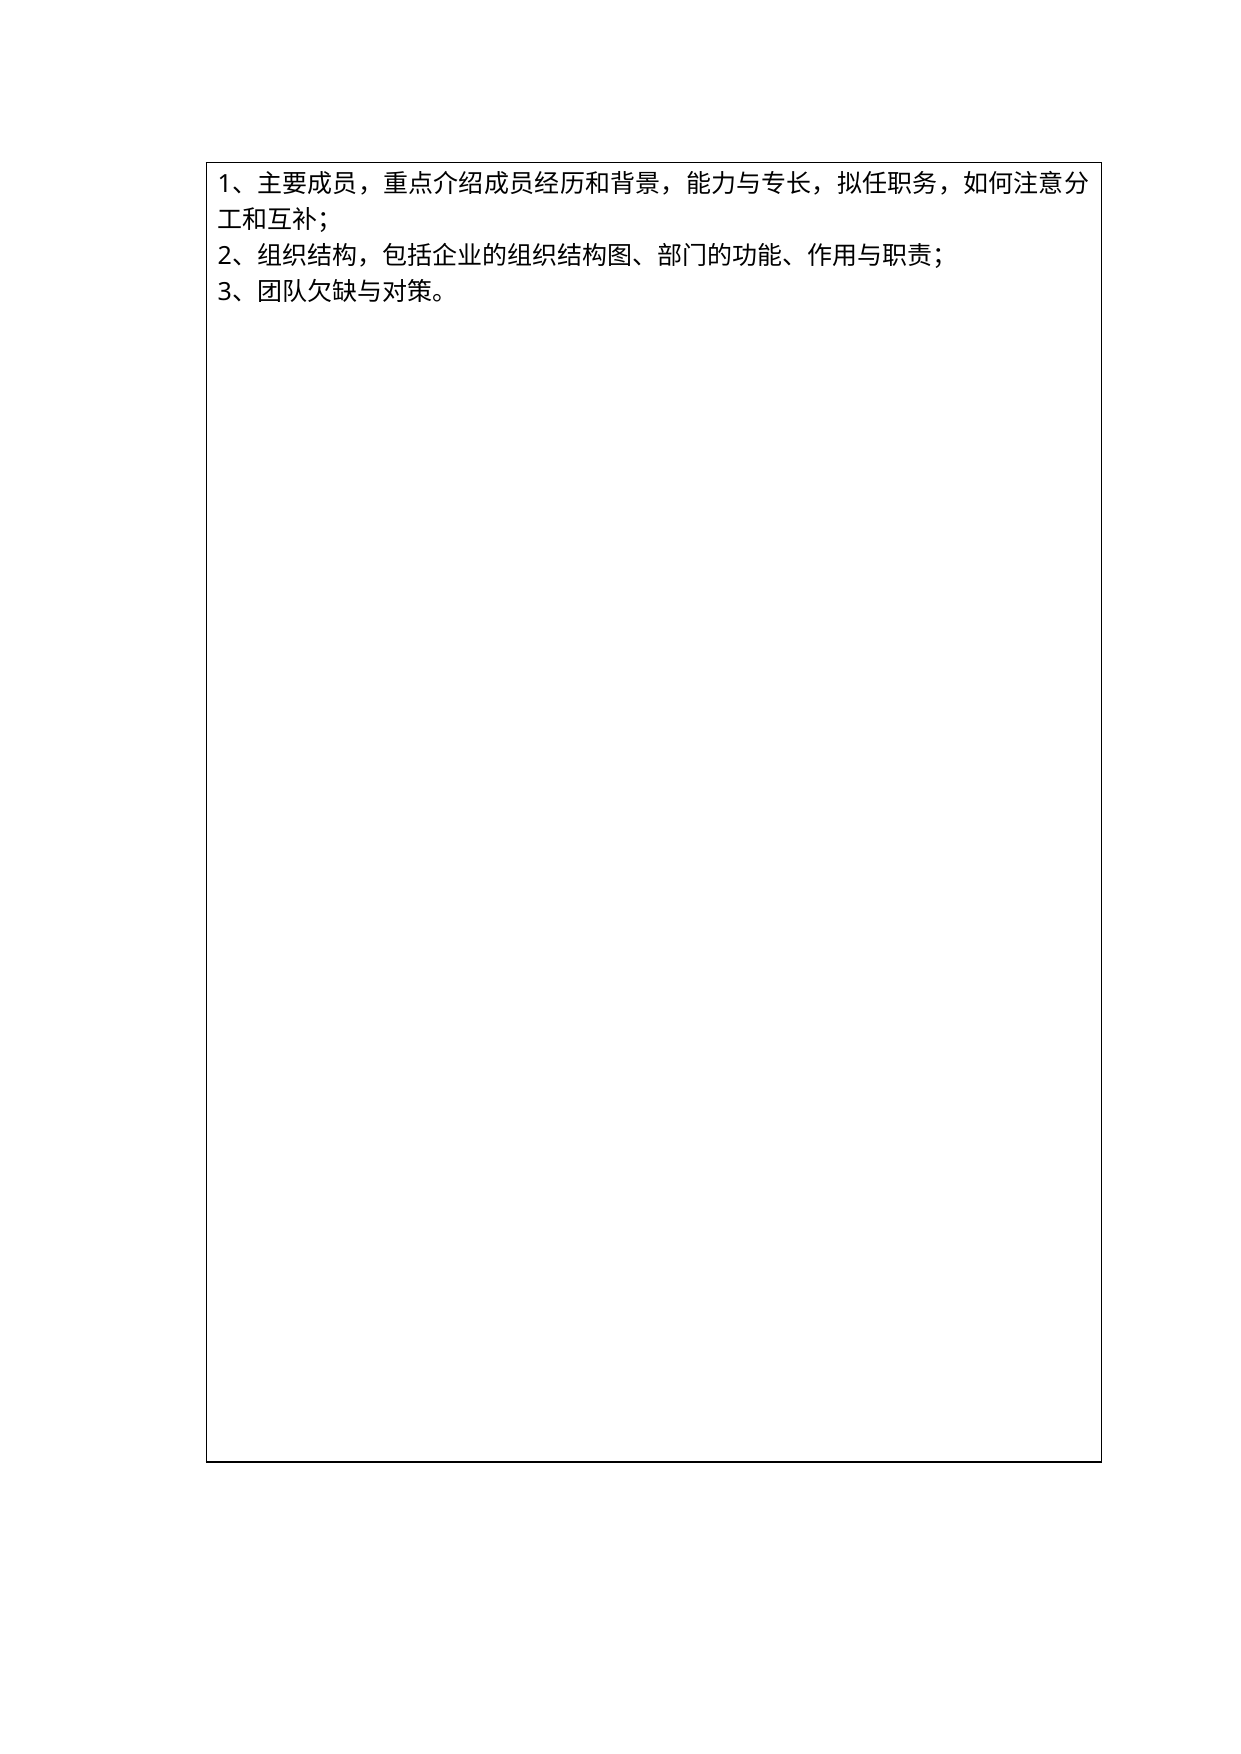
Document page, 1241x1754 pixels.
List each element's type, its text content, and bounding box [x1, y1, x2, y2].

table_header 1、主要成员，重点介绍成员经历和背景，能力与专长，拟任职务，如何注意分工和互补； 2、组织结构，包括企业的组织结构图、部门的功能、作用与职责； 3、团队欠缺与对策。 [207, 163, 1101, 1461]
